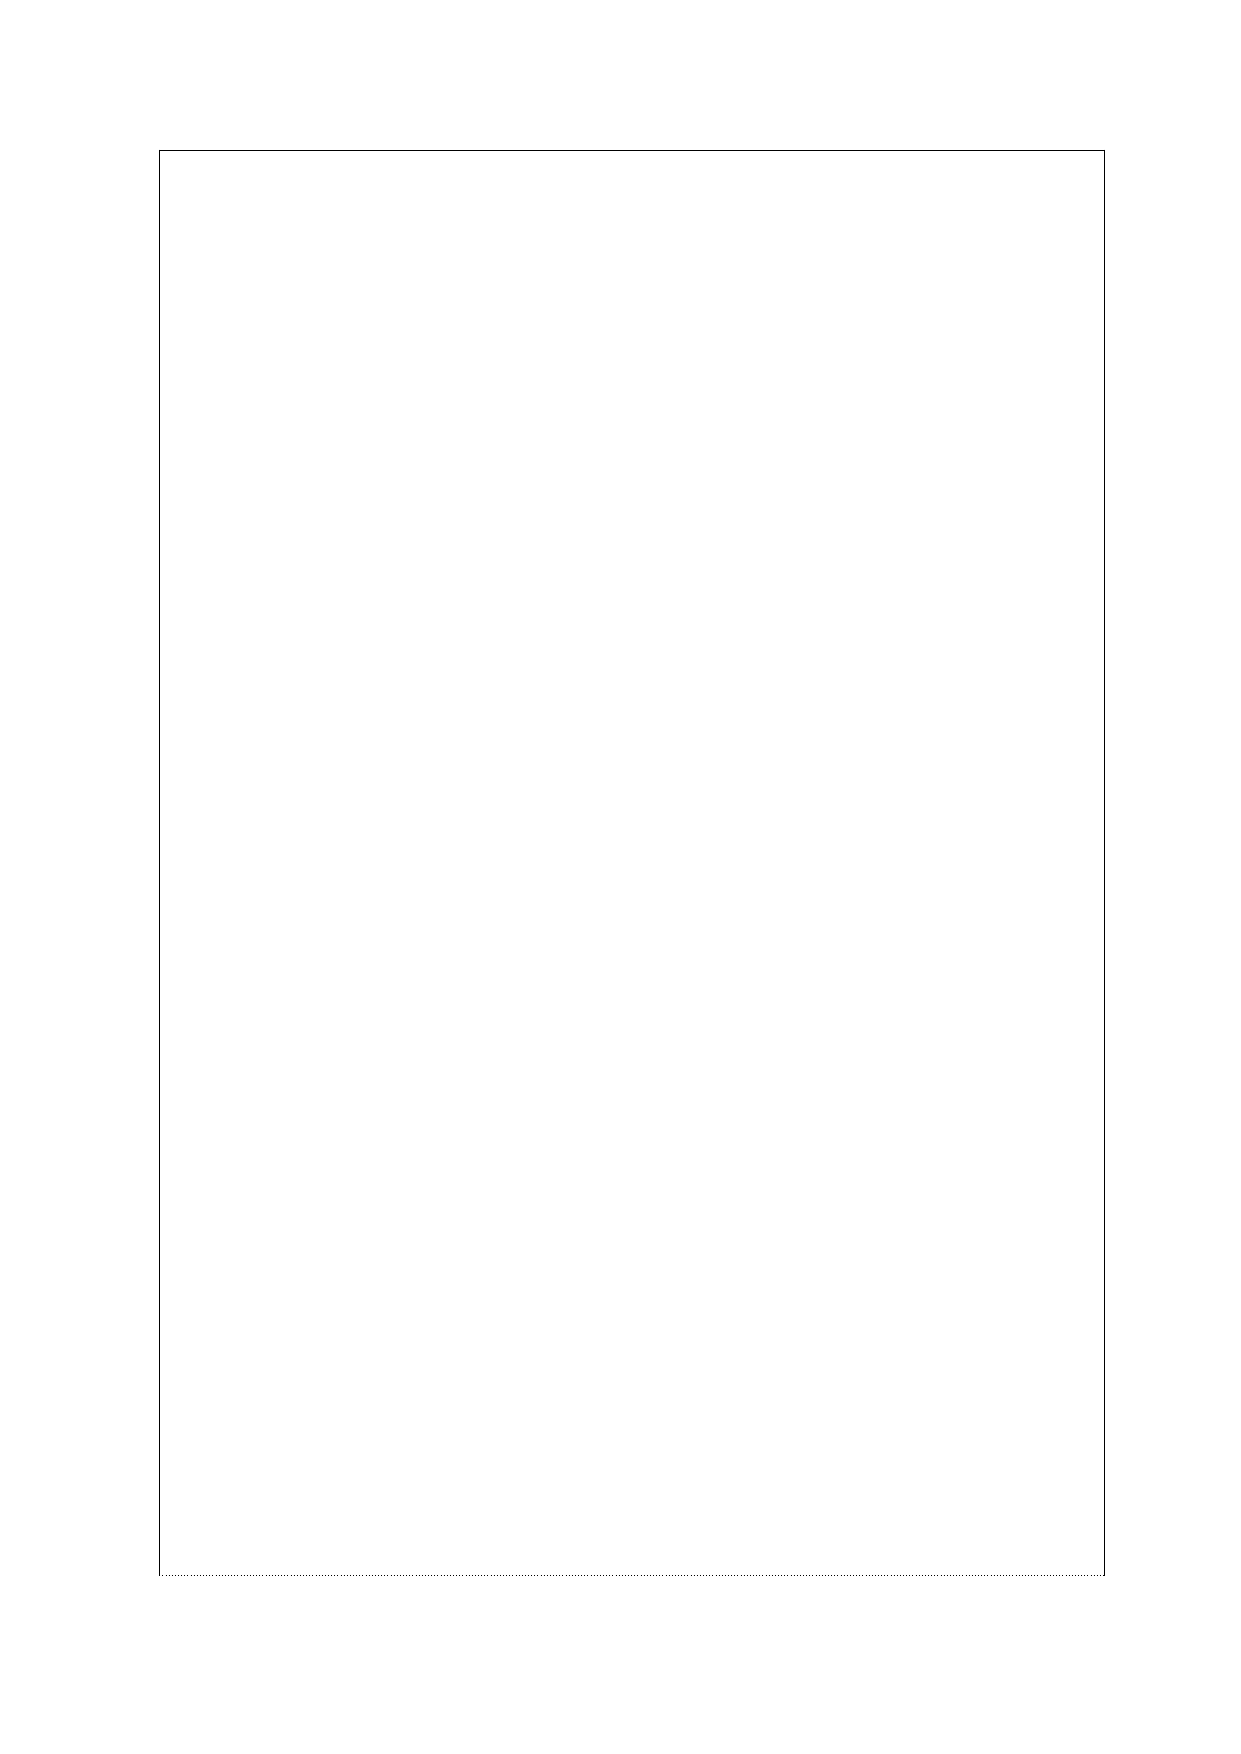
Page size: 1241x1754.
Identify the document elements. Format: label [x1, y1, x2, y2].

table_cell [160, 151, 1104, 1575]
